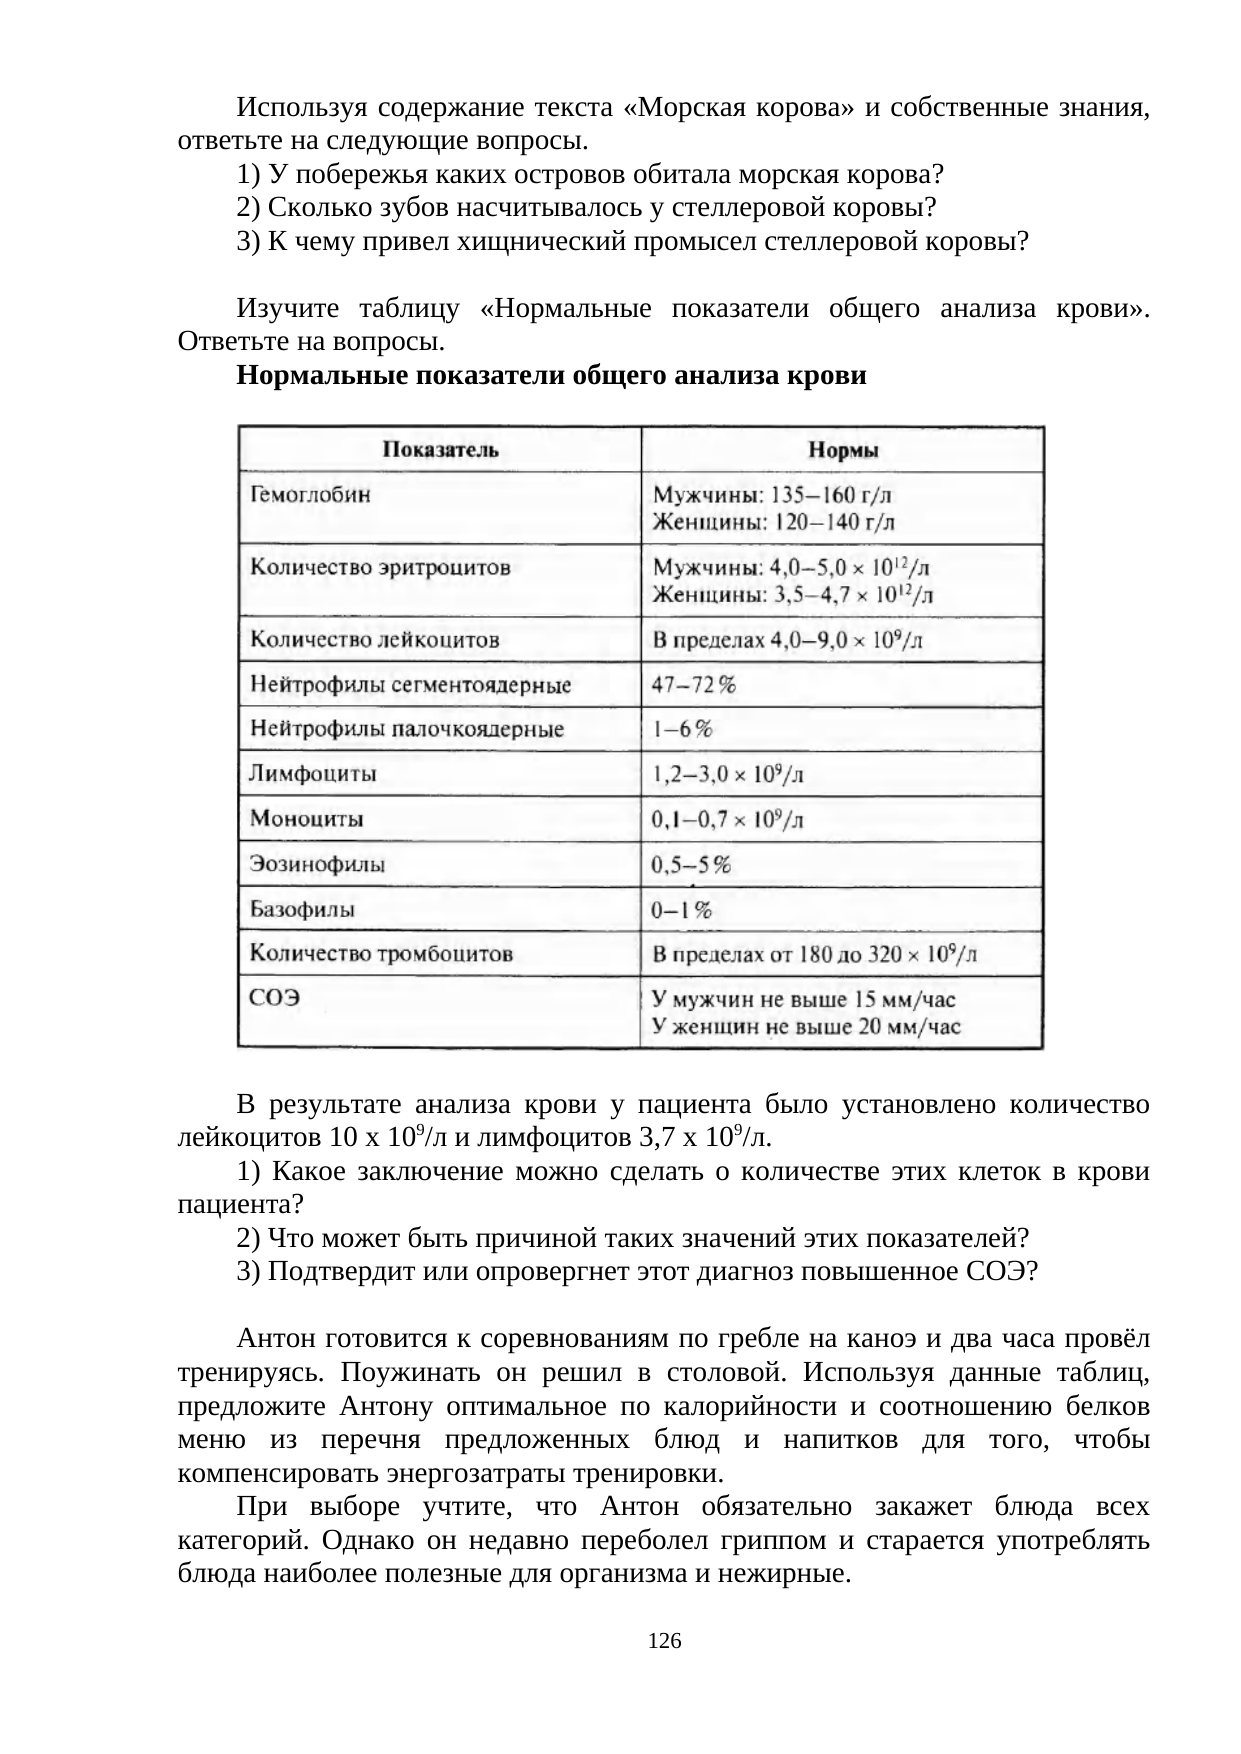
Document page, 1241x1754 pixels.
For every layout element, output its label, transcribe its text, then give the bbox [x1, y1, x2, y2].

text Антон готовится к соревнованиям по гребле на каноэ и два часа провёл тренируясь. Поужинать он решил в столовой. Используя данные таблиц, предложите Антону оптимальное по калорийности и соотношению белков меню из перечня предложенных блюд и напитков для того, чтобы компенсировать энергозатраты тренировки. [177, 1321, 1152, 1488]
text 1) Какое заключение можно сделать о количестве этих клеток в крови пациента? [177, 1153, 1152, 1220]
text При выборе учтите, что Антон обязательно закажет блюда всех категорий. Однако он недавно переболел гриппом и старается употреблять блюда наиболее полезные для организма и нежирные. [177, 1488, 1152, 1589]
text 1) У побережья каких островов обитала морская корова? [177, 156, 1152, 189]
text 2) Что может быть причиной таких значений этих показателей? [177, 1220, 1152, 1253]
text 3) К чему привел хищнический промысел стеллеровой коровы? [177, 223, 1152, 256]
text Используя содержание текста «Морская корова» и собственные знания, ответьте на следующие вопросы. [177, 89, 1152, 156]
text 2) Сколько зубов насчитывалось у стеллеровой коровы? [177, 189, 1152, 223]
text 3) Подтвердит или опровергнет этот диагноз повышенное СОЭ? [177, 1253, 1152, 1287]
text Изучите таблицу «Нормальные показатели общего анализа крови». Ответьте на вопросы. [177, 290, 1152, 357]
picture [236, 424, 1046, 1053]
text В результате анализа крови у пациента было установлено количество лейкоцитов 10 х 109/л и лимфоцитов 3,7 х 109/л. [177, 1086, 1152, 1153]
text Нормальные показатели общего анализа крови [177, 357, 1152, 391]
